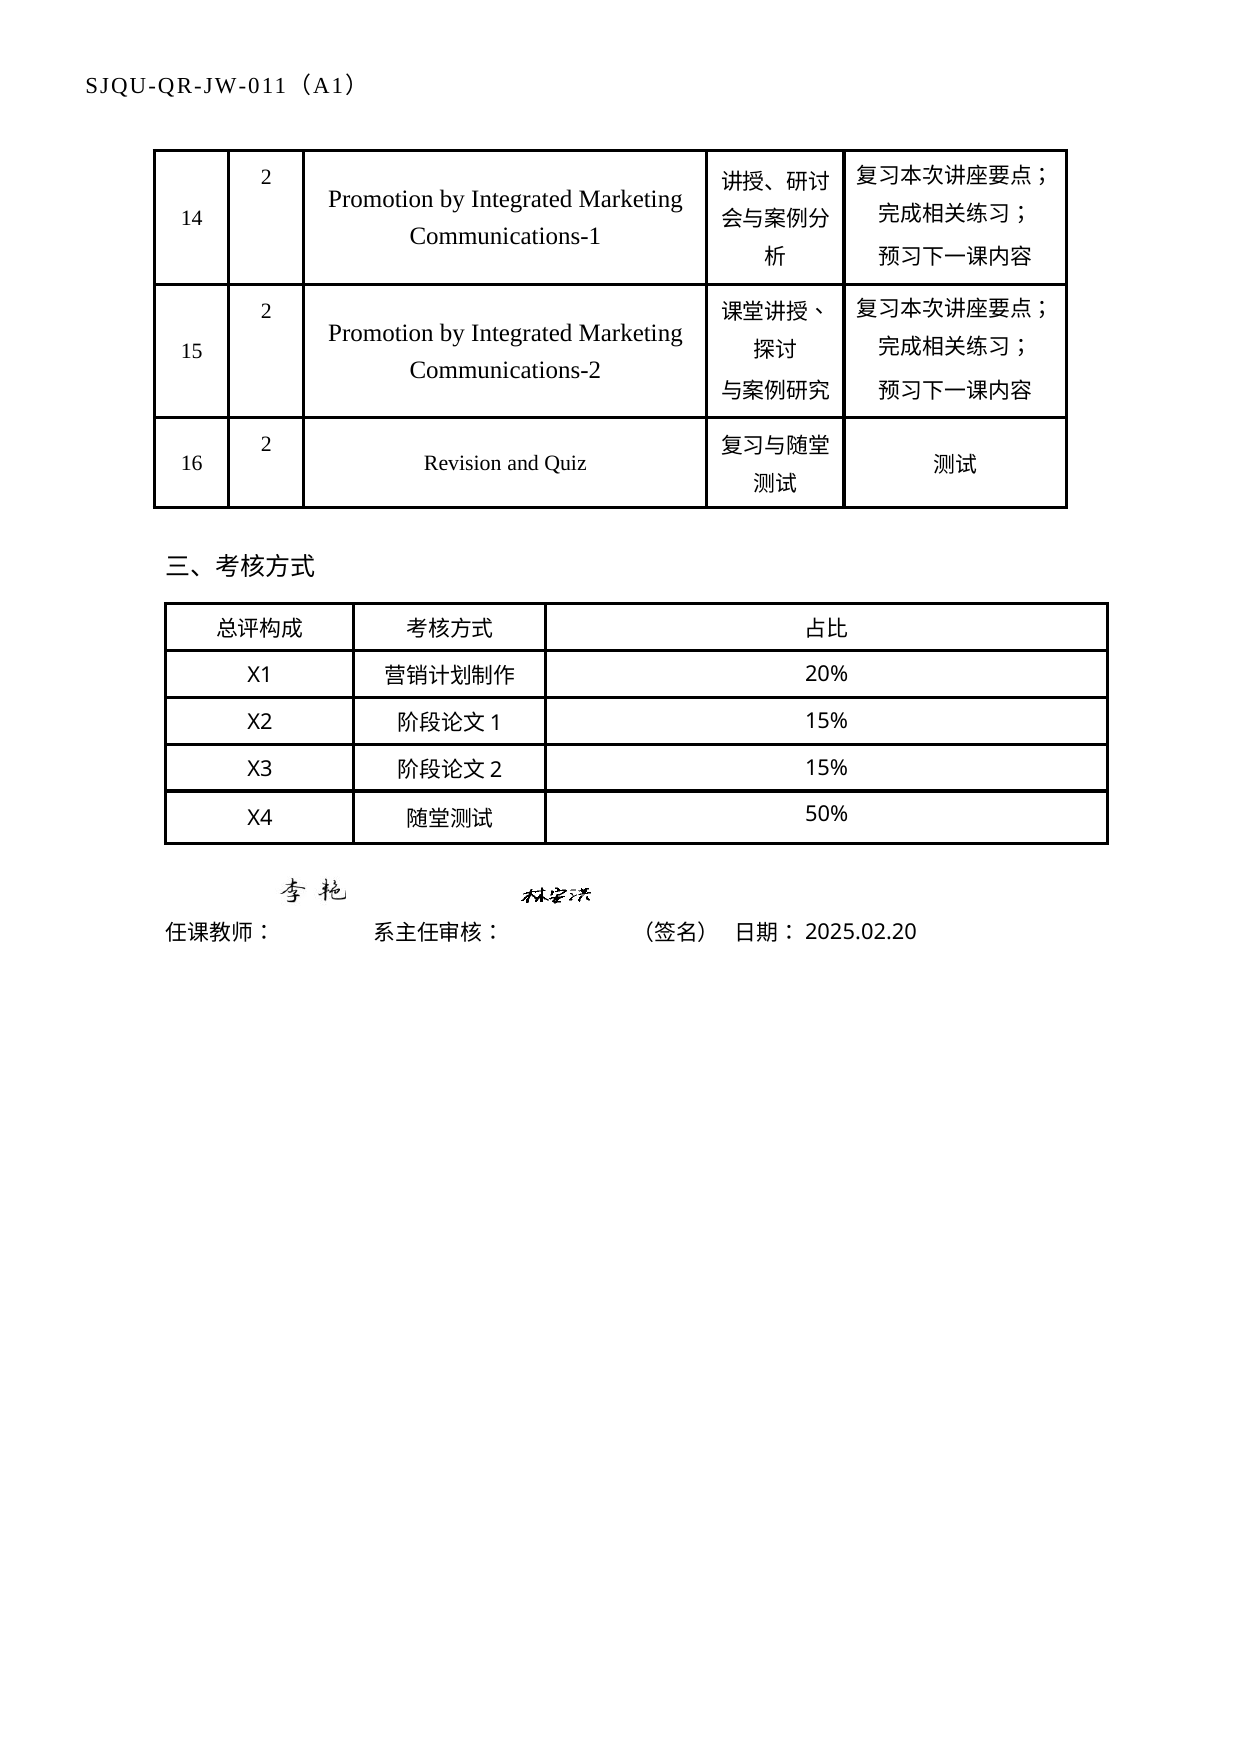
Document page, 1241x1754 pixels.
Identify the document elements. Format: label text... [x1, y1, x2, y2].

table_cell 测试 [846, 419, 1065, 506]
table_cell 复习与随堂测试 [708, 419, 842, 506]
text 任课教师： 系主任审核： （签名） 日期： 2025.02.20 [165, 852, 1087, 965]
table_cell 14 [156, 152, 227, 282]
table_header 考核方式 [355, 605, 544, 649]
table_cell 15% [547, 699, 1106, 742]
table_cell 2 [230, 152, 302, 282]
table_cell 阶段论文2 [355, 746, 544, 789]
table_cell 15 [156, 286, 227, 416]
table_cell 15% [547, 746, 1106, 789]
table_cell 50% [547, 793, 1106, 842]
table_cell 2 [230, 419, 302, 506]
table_cell 2 [230, 286, 302, 416]
table_cell X3 [167, 746, 352, 789]
table_cell X2 [167, 699, 352, 742]
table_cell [846, 152, 1065, 282]
table_cell 课堂讲授、探讨 与案例研究 [708, 286, 842, 416]
text 三、考核方式 [165, 547, 1087, 583]
picture [274, 870, 354, 911]
table_cell 20% [547, 652, 1106, 696]
table_cell X4 [167, 793, 352, 842]
table_cell 营销计划制作 [355, 652, 544, 696]
table_cell Promotion by Integrated Marketing Communications-1 [305, 152, 705, 282]
table_header 占比 [547, 605, 1106, 649]
table_cell X1 [167, 652, 352, 696]
table_cell 阶段论文1 [355, 699, 544, 742]
table_cell Revision and Quiz [305, 419, 705, 506]
table_cell 讲授、研讨会与案例分析 [708, 152, 842, 282]
table_cell 16 [156, 419, 227, 506]
table_header 总评构成 [167, 605, 352, 649]
table_cell 复习本次讲座要点； 完成相关练习； 预习下一课内容 [846, 286, 1065, 416]
table_cell Promotion by Integrated Marketing Communications-2 [305, 286, 705, 416]
table_cell 随堂测试 [355, 793, 544, 842]
